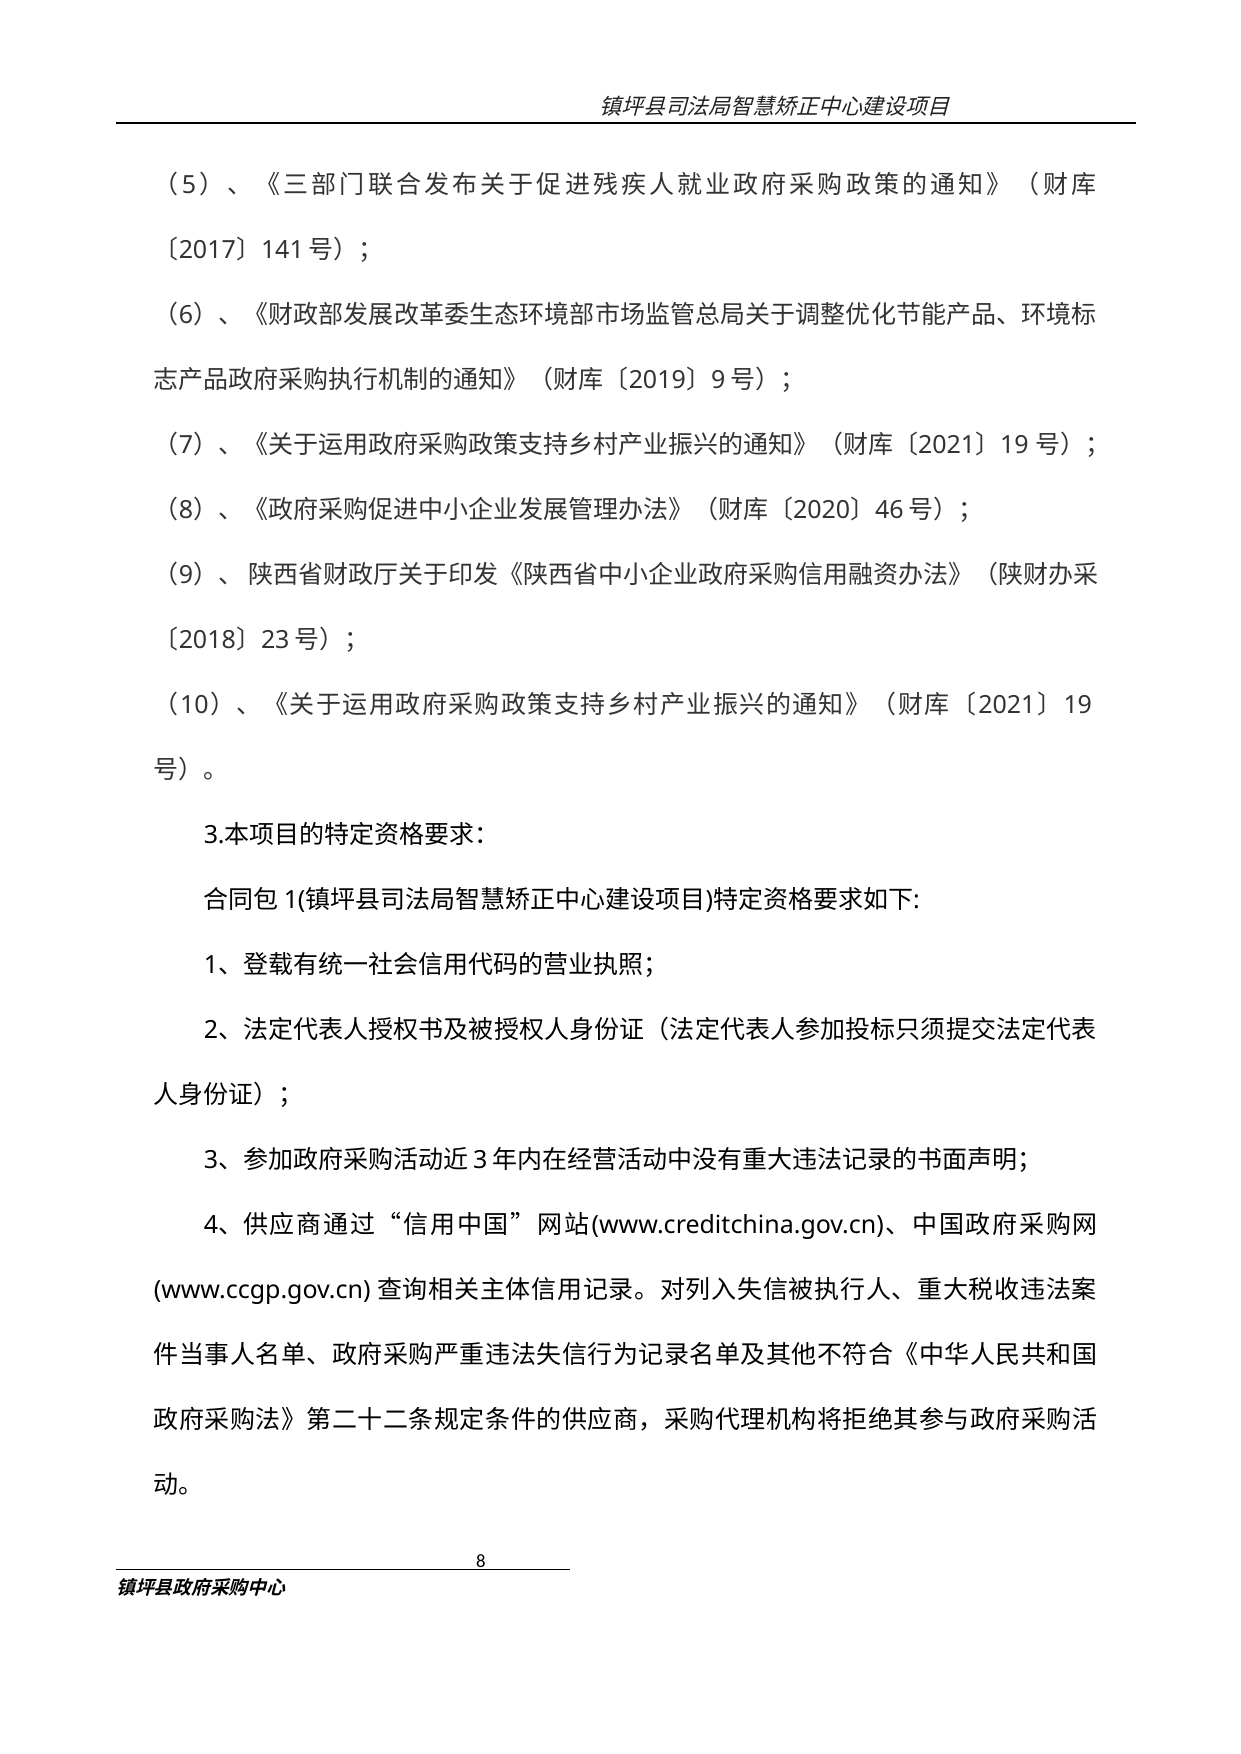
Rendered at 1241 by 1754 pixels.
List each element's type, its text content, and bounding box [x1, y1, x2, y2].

text 合同包1(镇坪县司法局智慧矫正中心建设项目)特定资格要求如下: [153, 865, 1098, 930]
list 登载有统一社会信用代码的营业执照； [153, 930, 1098, 995]
list 供应商通过“信用中国”网站(www.creditchina.gov.cn)、中国政府采购网(www.ccgp.gov.cn) 查询相关主体信用记录。对列入失信被执行人、重大税收违法案件当事人名单、政府采购严重违法失信行为记录名单及其他不符合《中华人民共和国政府采购法》第二十二条规定条件的供应商，采购代理机构将拒绝其参与政府采购活动。 [153, 1190, 1098, 1515]
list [153, 150, 1098, 800]
text 3.本项目的特定资格要求： [153, 800, 1098, 865]
list 法定代表人授权书及被授权人身份证（法定代表人参加投标只须提交法定代表人身份证）； [153, 995, 1098, 1125]
list 参加政府采购活动近3年内在经营活动中没有重大违法记录的书面声明； [153, 1125, 1098, 1190]
